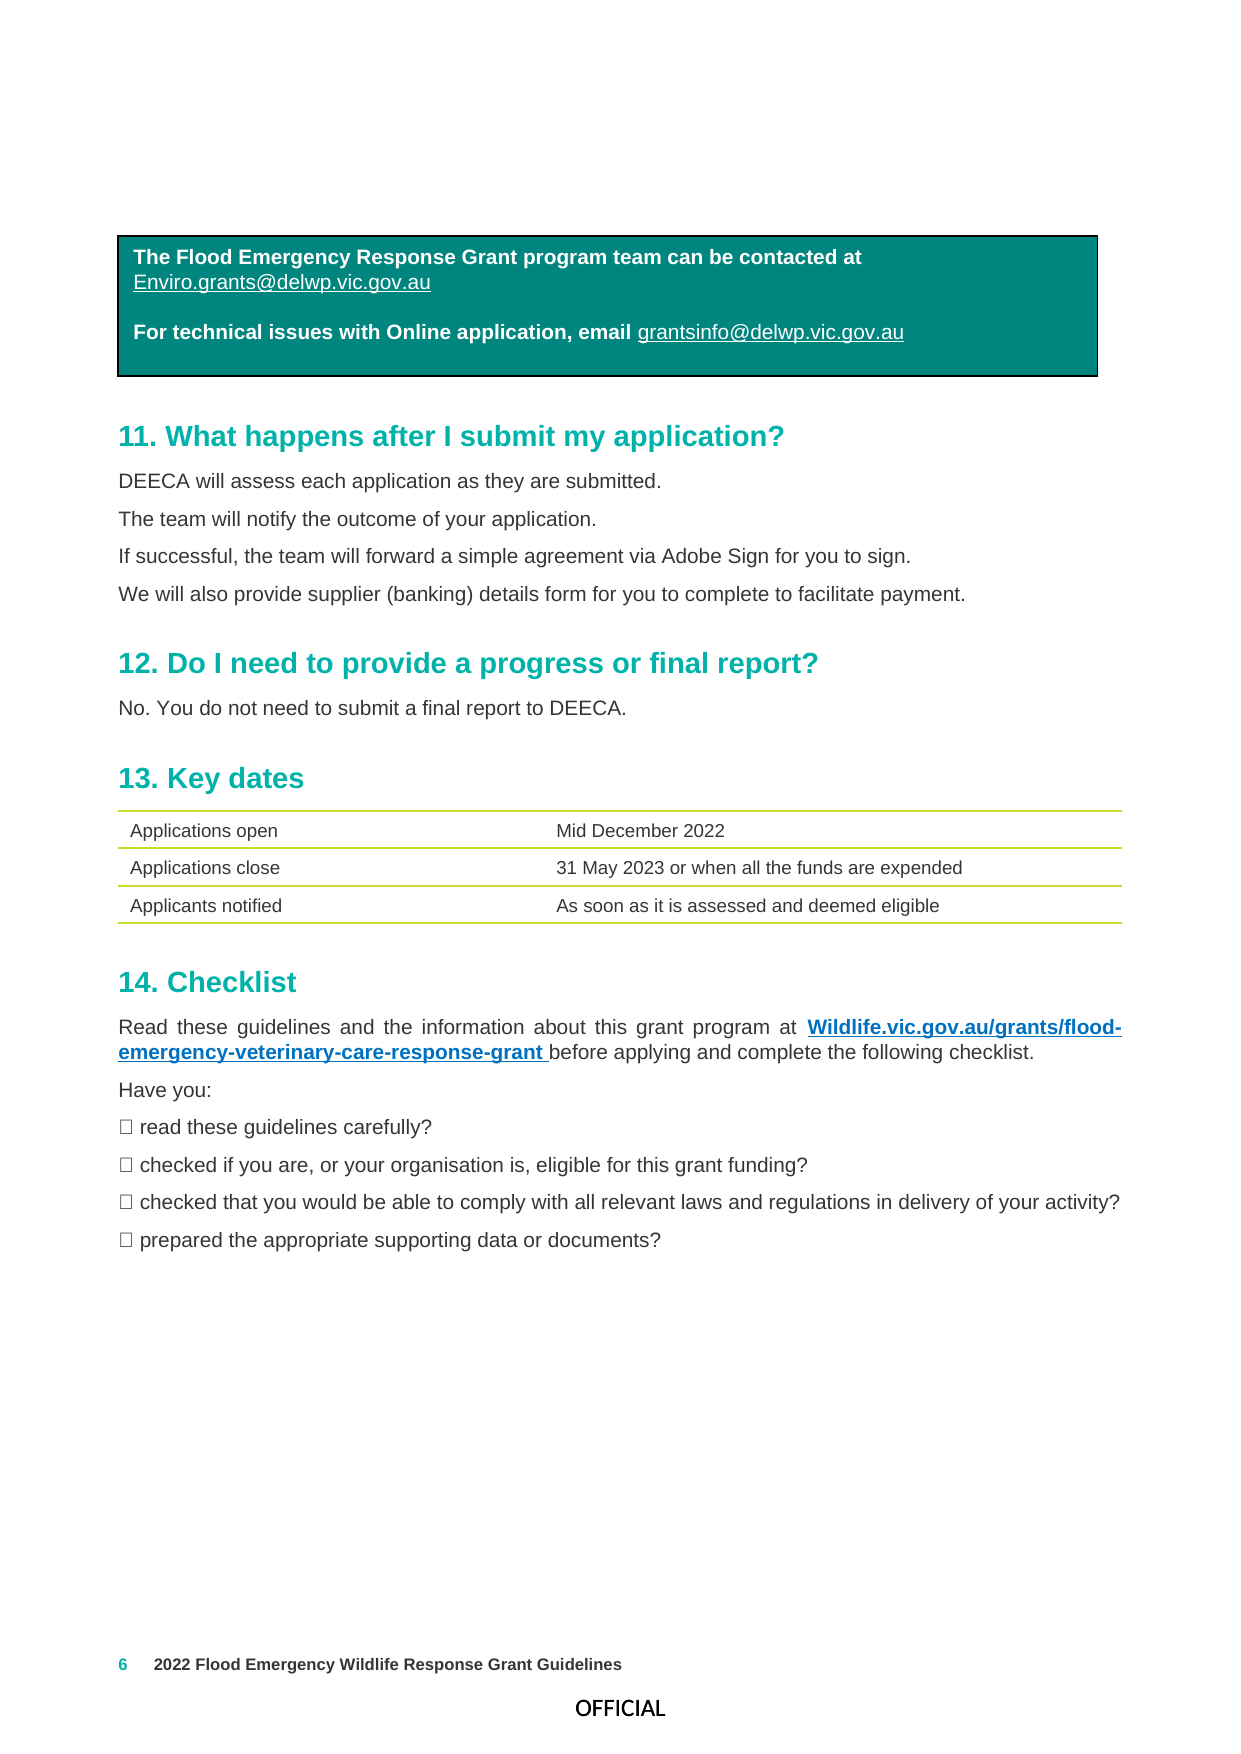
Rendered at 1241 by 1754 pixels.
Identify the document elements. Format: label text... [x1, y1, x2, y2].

table_cell Applications close [118, 849, 544, 885]
subtitle Key dates [118, 751, 1122, 797]
table_cell Applicants notified [118, 887, 544, 922]
text If successful, the team will forward a simple agreement via Adobe Sign for you to sign. [118, 543, 1122, 568]
text Have you: [118, 1076, 1122, 1101]
table_header Mid December 2022 [544, 812, 1122, 847]
text  prepared the appropriate supporting data or documents? [118, 1226, 1122, 1251]
text  checked that you would be able to comply with all relevant laws and regulations in delivery of your activity? [118, 1189, 1122, 1214]
text Read these guidelines and the information about this grant program at Wildlife.vic.gov.au/grants/flood-emergency-veterinary-care-response-grant before applying and complete the following checklist. [118, 1014, 1122, 1064]
text The team will notify the outcome of your application. [118, 506, 1122, 531]
table_header Applications open [118, 812, 544, 847]
subtitle Checklist [118, 956, 1122, 1001]
text  read these guidelines carefully? [118, 1114, 1122, 1139]
text No. You do not need to submit a final report to DEECA. [118, 695, 1122, 720]
table_cell 31 May 2023 or when all the funds are expended [544, 849, 1122, 885]
table_cell As soon as it is assessed and deemed eligible [544, 887, 1122, 922]
subtitle Do I need to provide a progress or final report? [118, 637, 1122, 683]
text DEECA will assess each application as they are submitted. [118, 468, 1122, 493]
text  checked if you are, or your organisation is, eligible for this grant funding? [118, 1151, 1122, 1176]
subtitle What happens after I submit my application? [118, 410, 1122, 456]
text We will also provide supplier (banking) details form for you to complete to facilitate payment. [118, 581, 1122, 606]
